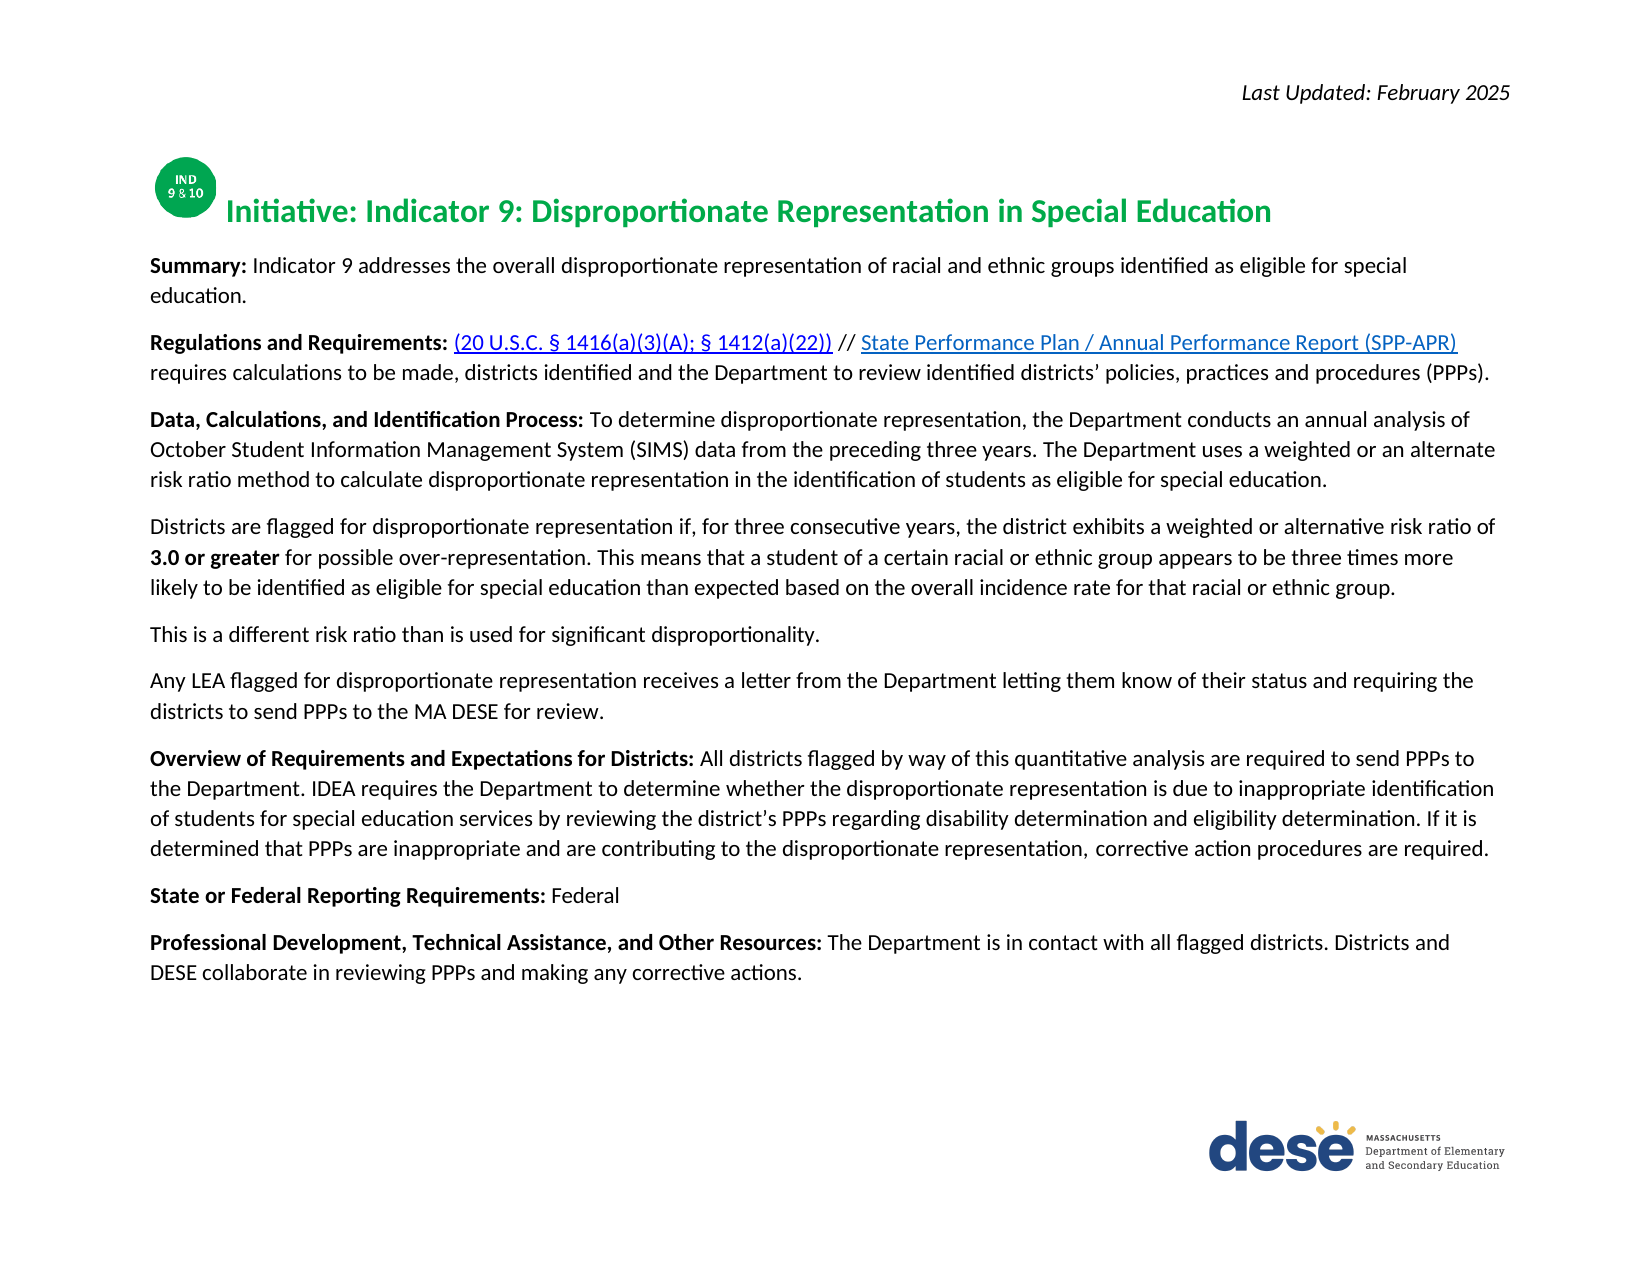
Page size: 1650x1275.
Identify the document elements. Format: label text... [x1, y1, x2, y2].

subtitle Initiative: Indicator 9: Disproportionate Representation in Special Education [226, 191, 1512, 231]
text Overview of Requirements and Expectations for Districts: All districts flagged by way of this quantitative analysis are required to send PPPs to the Department. IDEA requires the Department to determine whether the disproportionate representation is due to inappropriate identification of students for special education services by reviewing the district’s PPPs regarding disability determination and eligibility determination. If it is determined that PPPs are inappropriate and are contributing to the disproportionate representation, corrective action procedures are required. [150, 744, 1500, 862]
text Any LEA flagged for disproportionate representation receives a letter from the Department letting them know of their status and requiring the districts to send PPPs to the MA DESE for review. [150, 667, 1512, 725]
text This is a different risk ratio than is used for significant disproportionality. [150, 620, 1512, 648]
text Data, Calculations, and Identification Process: To determine disproportionate representation, the Department conducts an annual analysis of October Student Information Management System (SIMS) data from the preceding three years. The Department uses a weighted or an alternate risk ratio method to calculate disproportionate representation in the identification of students as eligible for special education. [150, 405, 1512, 494]
text 3.0 or greater for possible over-representation. This means that a student of a certain racial or ethnic group appears to be three times more likely to be identified as eligible for special education than expected based on the overall incidence rate for that racial or ethnic group. [150, 543, 1494, 601]
subtitle State or Federal Reporting Requirements: Federal [150, 881, 1512, 909]
text Districts are flagged for disproportionate representation if, for three consecutive years, the district exhibits a weighted or alternative risk ratio of [150, 512, 1512, 541]
picture [1200, 1105, 1513, 1194]
text Summary: Indicator 9 addresses the overall disproportionate representation of racial and ethnic groups identified as eligible for special education. [150, 251, 1494, 309]
text Regulations and Requirements: (20 U.S.C. § 1416(a)(3)(A); § 1412(a)(22)) // State Performance Plan / Annual Performance Report (SPP-APR) requires calculations to be made, districts identified and the Department to review identified districts’ policies, practices and procedures (PPPs). [150, 328, 1494, 386]
text Professional Development, Technical Assistance, and Other Resources: The Department is in contact with all flagged districts. Districts and DESE collaborate in reviewing PPPs and making any corrective actions. [150, 928, 1490, 986]
picture [154, 157, 217, 218]
